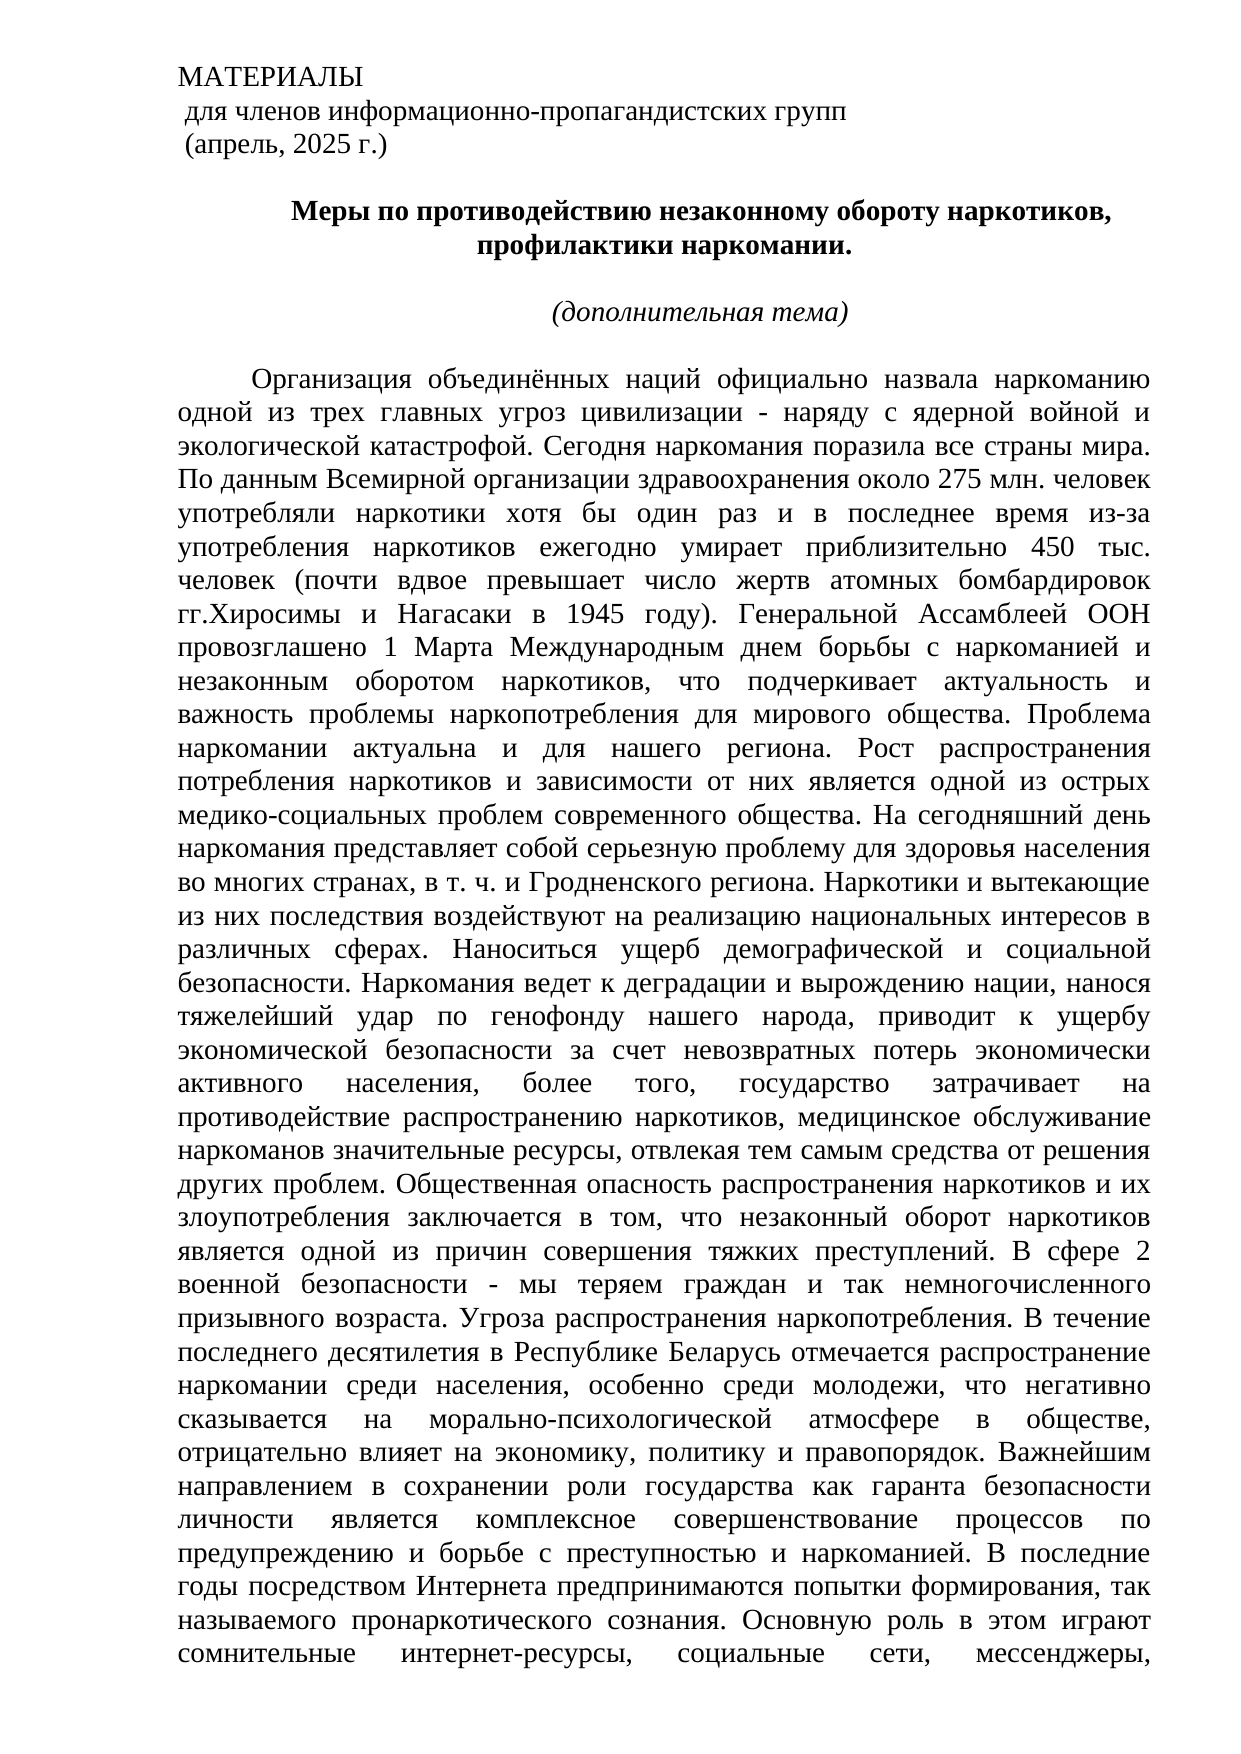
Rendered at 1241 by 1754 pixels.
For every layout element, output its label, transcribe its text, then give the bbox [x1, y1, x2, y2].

text (апрель, 2025 г.) [177, 126, 1152, 160]
text (дополнительная тема) [177, 294, 1152, 327]
text Меры по противодействию незаконному обороту наркотиков, профилактики наркомании. [177, 193, 1152, 260]
text для членов информационно-пропагандистских групп [177, 93, 1152, 126]
text МАТЕРИАЛЫ [177, 59, 1152, 93]
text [177, 361, 1152, 1669]
